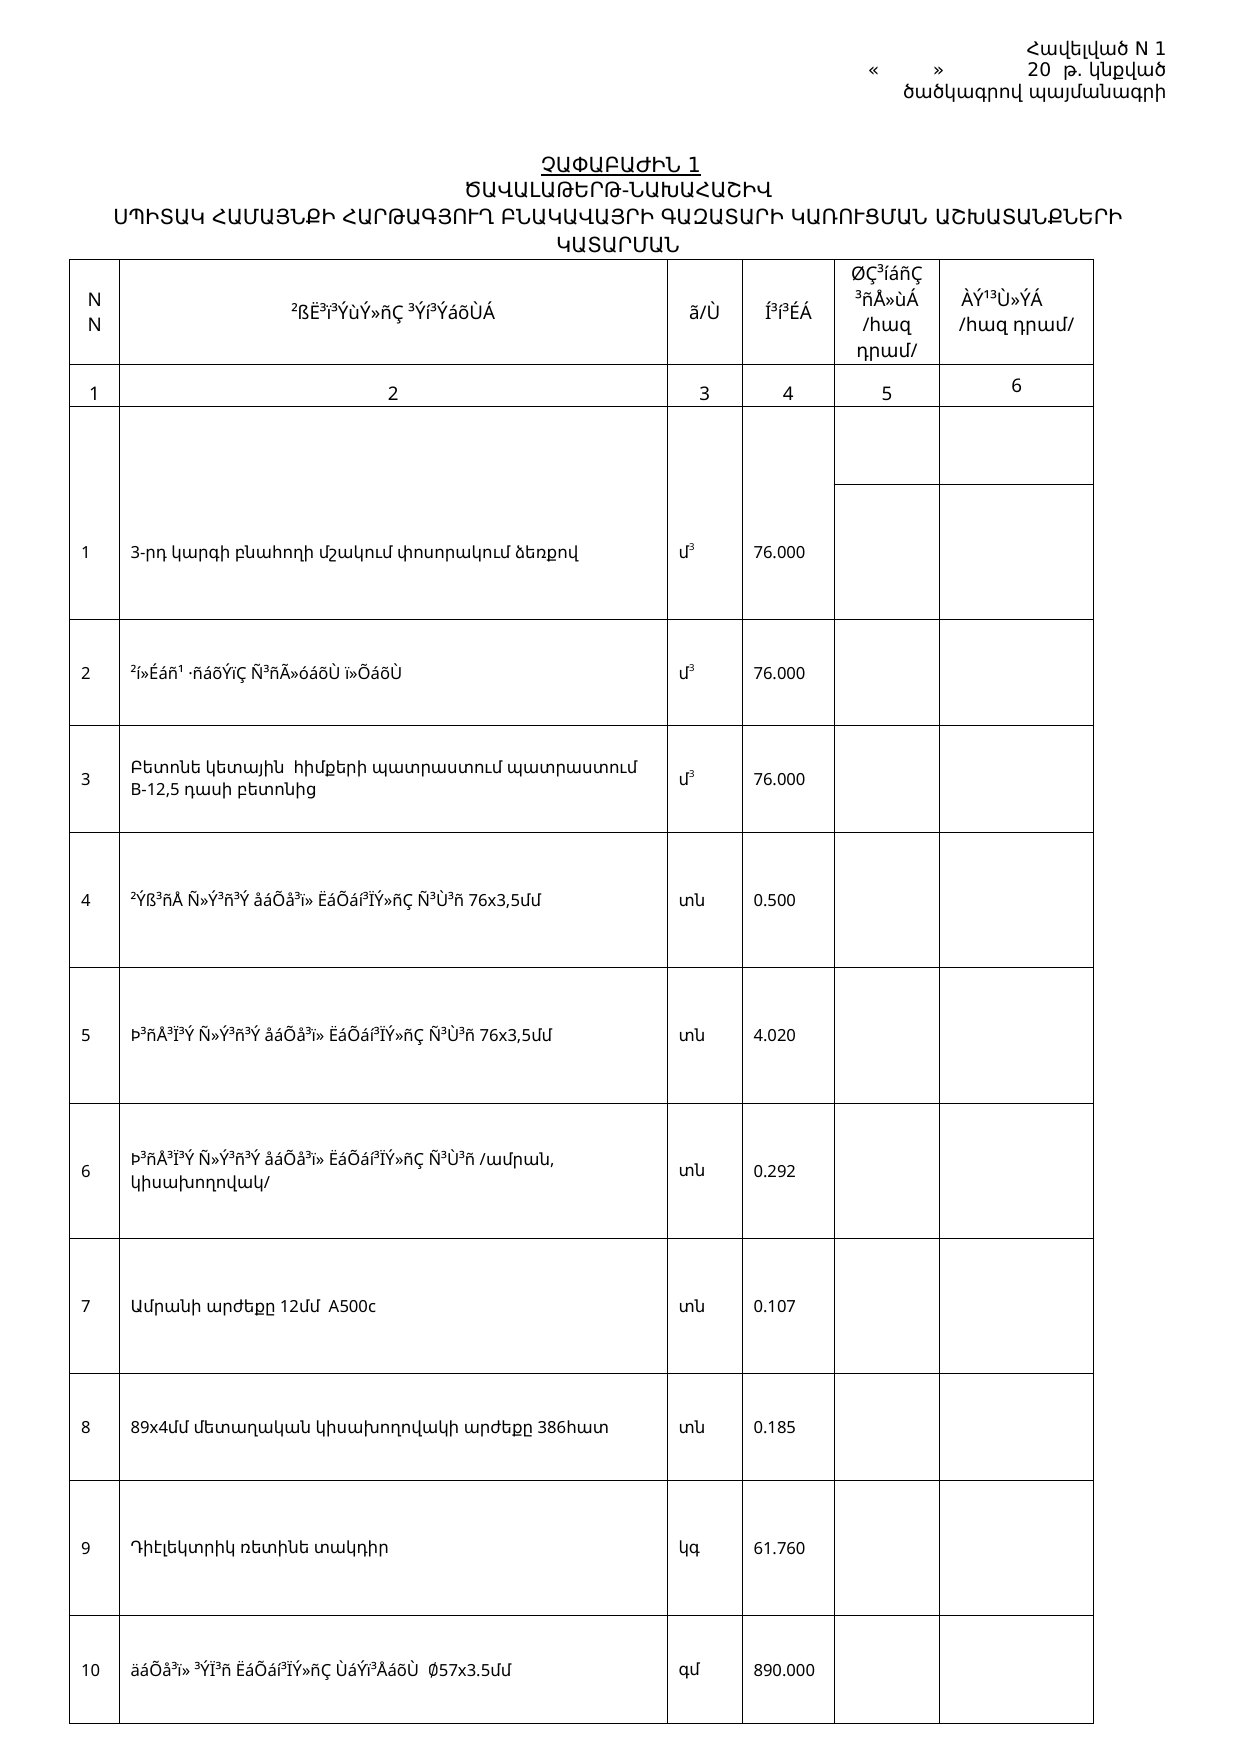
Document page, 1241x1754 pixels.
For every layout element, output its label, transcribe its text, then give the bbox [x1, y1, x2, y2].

table_cell [835, 1616, 939, 1723]
text ծածկագրով պայմանագրի [69, 81, 1167, 103]
table_header ²ßË³ï³ÝùÝ»ñÇ ³Ýí³ÝáõÙÁ [120, 260, 667, 363]
table_cell [940, 407, 1093, 483]
table_cell [940, 1104, 1093, 1238]
table_cell 4 [70, 833, 119, 967]
table_cell Þ³ñÅ³Ï³Ý Ñ»Ý³ñ³Ý åáÕå³ï» ËáÕáí³ÏÝ»ñÇ Ñ³Ù³ñ /ամրան, կիսախողովակ/ [120, 1104, 667, 1238]
table_cell տն [668, 1239, 742, 1373]
table_cell 3 [668, 365, 742, 406]
table_cell [940, 1616, 1093, 1723]
table_cell 1 [70, 365, 119, 406]
table_cell [940, 833, 1093, 967]
table_header ÀÝ¹³Ù»ÝÁ /հազ դրամ/ [940, 260, 1093, 363]
table_cell [835, 726, 939, 832]
table_cell [835, 833, 939, 967]
table_cell մ3 [668, 620, 742, 725]
text Հավելված N 1 [69, 37, 1167, 59]
table_cell 0.107 [743, 1239, 834, 1373]
table_cell 10 [70, 1616, 119, 1723]
table_cell Ամրանի արժեքը 12մմ A500c [120, 1239, 667, 1373]
table_cell 8 [70, 1374, 119, 1480]
table_cell [835, 407, 939, 483]
table_cell 3 [70, 726, 119, 832]
table_cell 2 [120, 365, 667, 406]
table_cell ²í»Éáñ¹ ·ñáõÝïÇ Ñ³ñÃ»óáõÙ ï»ÕáõÙ [120, 620, 667, 725]
table_cell [940, 485, 1093, 619]
table_cell կգ [668, 1481, 742, 1615]
table_cell 4 [743, 365, 834, 406]
table_cell 61.760 [743, 1481, 834, 1615]
table_cell äáÕå³ï» ³ÝÏ³ñ ËáÕáí³ÏÝ»ñÇ ÙáÝï³ÅáõÙ ∅57x3.5մմ [120, 1616, 667, 1723]
table_header Í³í³ÉÁ [743, 260, 834, 363]
table_cell 0.185 [743, 1374, 834, 1480]
table_cell 7 [70, 1239, 119, 1373]
table_cell [940, 1481, 1093, 1615]
table_cell [835, 1104, 939, 1238]
table_cell 76.000 [743, 620, 834, 725]
table_cell [120, 407, 667, 483]
table_cell տն [668, 968, 742, 1103]
table_cell 2 [70, 620, 119, 725]
table_cell մ3 [668, 484, 742, 619]
text Սպիտակ համայնքի ՀԱՐԹԱԳՅՈՒՂ բնակավայրի ԳԱԶԱՏԱՐԻ ԿԱՌՈՒՑՄԱՆ ԱՇԽԱՏԱՆՔՆԵՐԻ ԿԱՏԱՐՄԱՆ [69, 202, 1167, 259]
table_cell 890.000 [743, 1616, 834, 1723]
table_cell [70, 407, 119, 483]
table_cell [835, 620, 939, 725]
table_cell 1 [70, 484, 119, 619]
table_cell [940, 1374, 1093, 1480]
table_cell 0.292 [743, 1104, 834, 1238]
table_header ØÇ³íáñÇ ³ñÅ»ùÁ /հազ դրամ/ [835, 260, 939, 363]
table_cell 76.000 [743, 484, 834, 619]
table_header ã/Ù [668, 260, 742, 363]
table_cell 0.500 [743, 833, 834, 967]
table_cell [940, 620, 1093, 725]
table_cell [743, 407, 834, 483]
table_cell 76.000 [743, 726, 834, 832]
table_cell Բետոնե կետային հիմքերի պատրաստում պատրաստում B-12,5 դասի բետոնից [120, 726, 667, 832]
table_cell [940, 726, 1093, 832]
table_cell [940, 968, 1093, 1103]
text « » 20 թ. կնքված [69, 59, 1167, 81]
text ԾԱՎԱԼԱԹԵՐԹ-ՆԱԽԱՀԱՇԻՎ [69, 178, 1167, 202]
table_cell ²Ýß³ñÅ Ñ»Ý³ñ³Ý åáÕå³ï» ËáÕáí³ÏÝ»ñÇ Ñ³Ù³ñ 76x3,5մմ [120, 833, 667, 967]
table_cell Þ³ñÅ³Ï³Ý Ñ»Ý³ñ³Ý åáÕå³ï» ËáÕáí³ÏÝ»ñÇ Ñ³Ù³ñ 76x3,5մմ [120, 968, 667, 1103]
table_cell 5 [70, 968, 119, 1103]
table_cell 5 [835, 365, 939, 406]
table_cell [835, 485, 939, 619]
table_cell մ3 [668, 726, 742, 832]
table_cell [835, 1374, 939, 1480]
table_cell [668, 407, 742, 483]
table_cell 89x4մմ մետաղական կիսախողովակի արժեքը 386հատ [120, 1374, 667, 1480]
table_cell [835, 1239, 939, 1373]
table_cell 9 [70, 1481, 119, 1615]
table_header NN [70, 260, 119, 363]
table_cell տն [668, 1104, 742, 1238]
table_cell [835, 1481, 939, 1615]
table_cell [835, 968, 939, 1103]
table_cell 4.020 [743, 968, 834, 1103]
table_cell Դիէլեկտրիկ ռետինե տակդիր [120, 1481, 667, 1615]
table_cell 6 [70, 1104, 119, 1238]
text ՉԱՓԱԲԱԺԻՆ 1 [69, 153, 1167, 178]
table_cell գմ [668, 1616, 742, 1723]
table_cell 3-րդ կարգի բնահողի մշակում փոսորակում ձեռքով [120, 484, 667, 619]
table_cell [940, 1239, 1093, 1373]
table_cell 6 [940, 365, 1093, 406]
table_cell տն [668, 1374, 742, 1480]
table_cell տն [668, 833, 742, 967]
